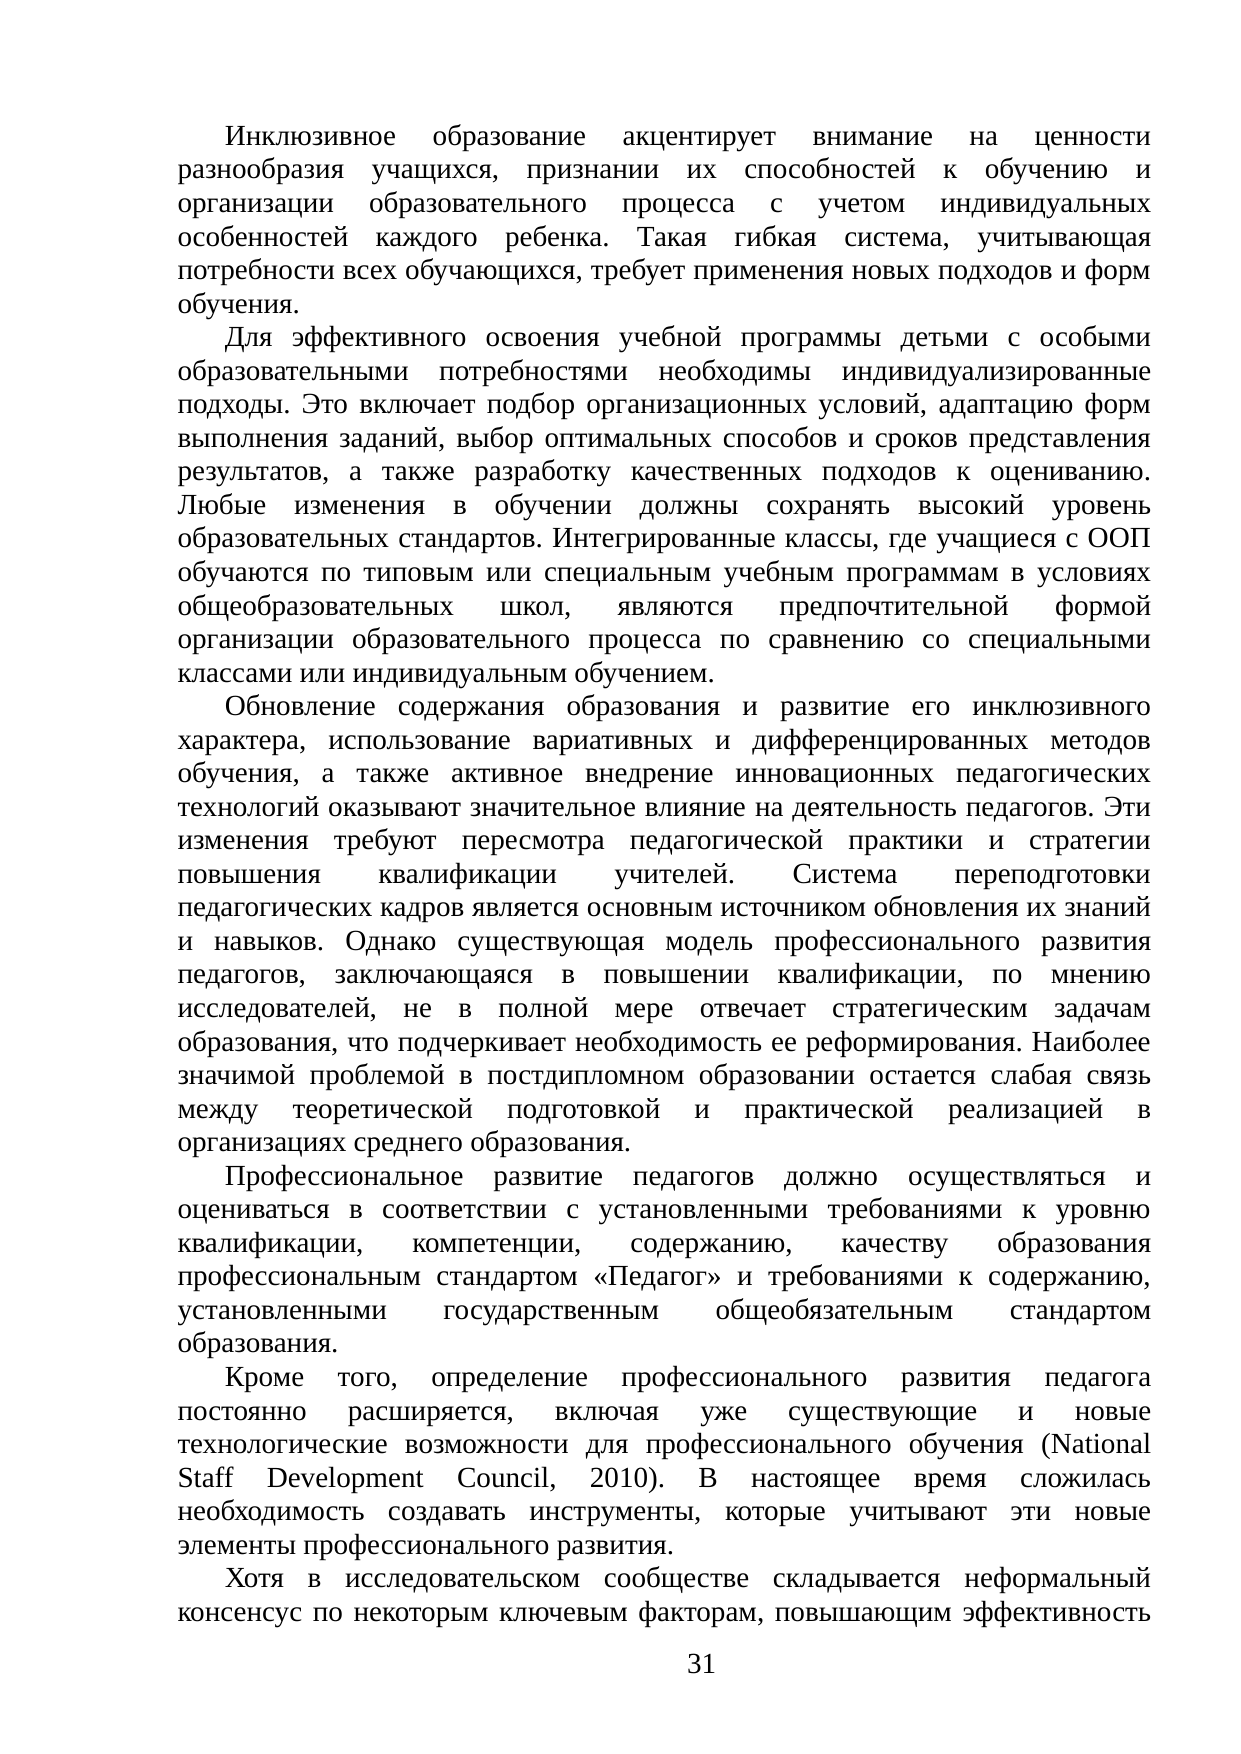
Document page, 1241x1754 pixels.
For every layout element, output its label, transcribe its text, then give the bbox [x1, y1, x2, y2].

text Обновление содержания образования и развитие его инклюзивного характера, использование вариативных и дифференцированных методов обучения, а также активное внедрение инновационных педагогических технологий оказывают значительное влияние на деятельность педагогов. Эти изменения требуют пересмотра педагогической практики и стратегии повышения квалификации учителей. Система переподготовки педагогических кадров является основным источником обновления их знаний и навыков. Однако существующая модель профессионального развития педагогов, заключающаяся в повышении квалификации, по мнению исследователей, не в полной мере отвечает стратегическим задачам образования, что подчеркивает необходимость ее реформирования. Наиболее значимой проблемой в постдипломном образовании остается слабая связь между теоретической подготовкой и практической реализацией в организациях среднего образования. [177, 688, 1152, 1158]
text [177, 1560, 1152, 1627]
text Инклюзивное образование акцентирует внимание на ценности разнообразия учащихся, признании их способностей к обучению и организации образовательного процесса с учетом индивидуальных особенностей каждого ребенка. Такая гибкая система, учитывающая потребности всех обучающихся, требует применения новых подходов и форм обучения. [177, 118, 1152, 319]
text Для эффективного освоения учебной программы детьми с особыми образовательными потребностями необходимы индивидуализированные подходы. Это включает подбор организационных условий, адаптацию форм выполнения заданий, выбор оптимальных способов и сроков представления результатов, а также разработку качественных подходов к оцениванию. Любые изменения в обучении должны сохранять высокий уровень образовательных стандартов. Интегрированные классы, где учащиеся с ООП обучаются по типовым или специальным учебным программам в условиях общеобразовательных школ, являются предпочтительной формой организации образовательного процесса по сравнению со специальными классами или индивидуальным обучением. [177, 319, 1152, 688]
text Профессиональное развитие педагогов должно осуществляться и оцениваться в соответствии с установленными требованиями к уровню квалификации, компетенции, содержанию, качеству образования профессиональным стандартом «Педагог» и требованиями к содержанию, установленными государственным общеобязательным стандартом образования. [177, 1158, 1152, 1359]
text Кроме того, определение профессионального развития педагога постоянно расширяется, включая уже существующие и новые технологические возможности для профессионального обучения (National Staff Development Council, 2010). В настоящее время сложилась необходимость создавать инструменты, которые учитывают эти новые элементы профессионального развития. [177, 1359, 1152, 1560]
